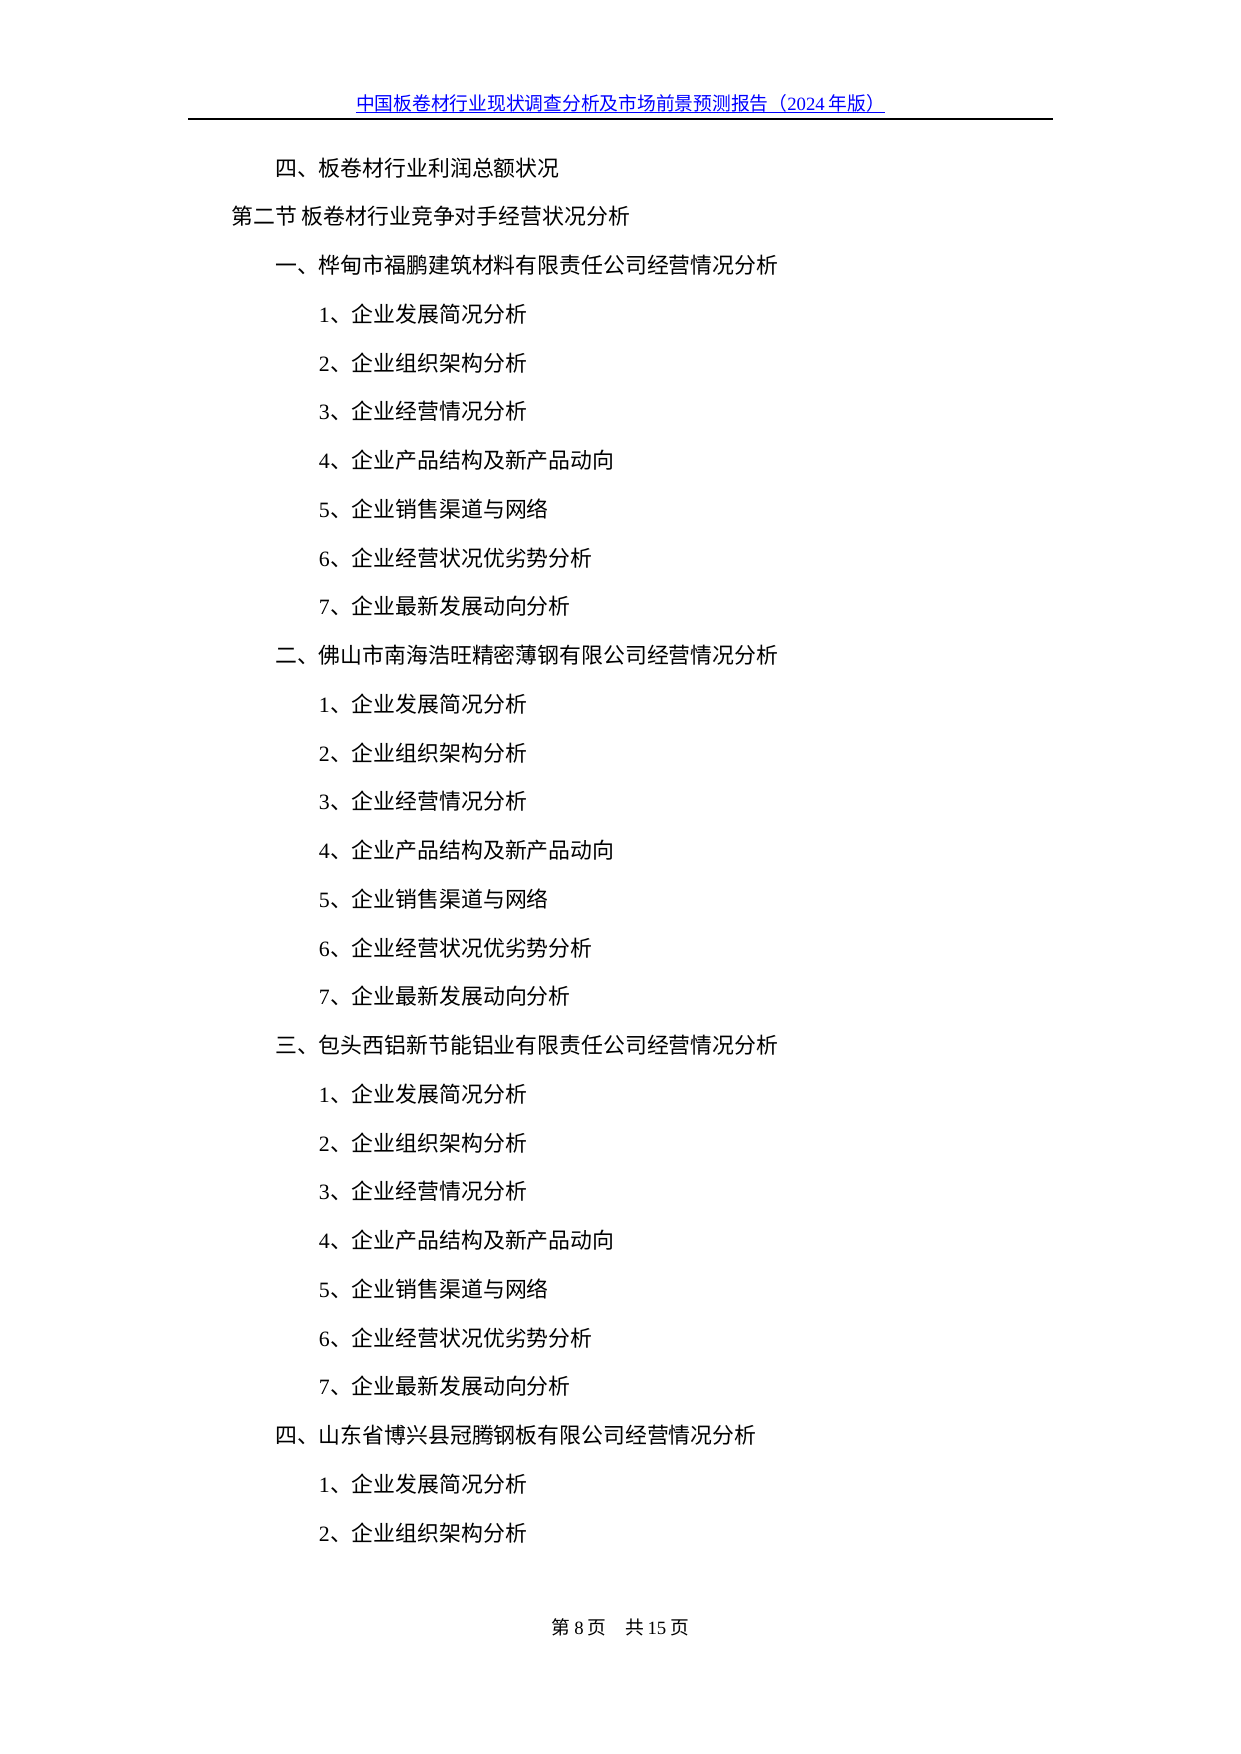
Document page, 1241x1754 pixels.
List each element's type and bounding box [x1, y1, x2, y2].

text [187, 150, 1053, 1548]
